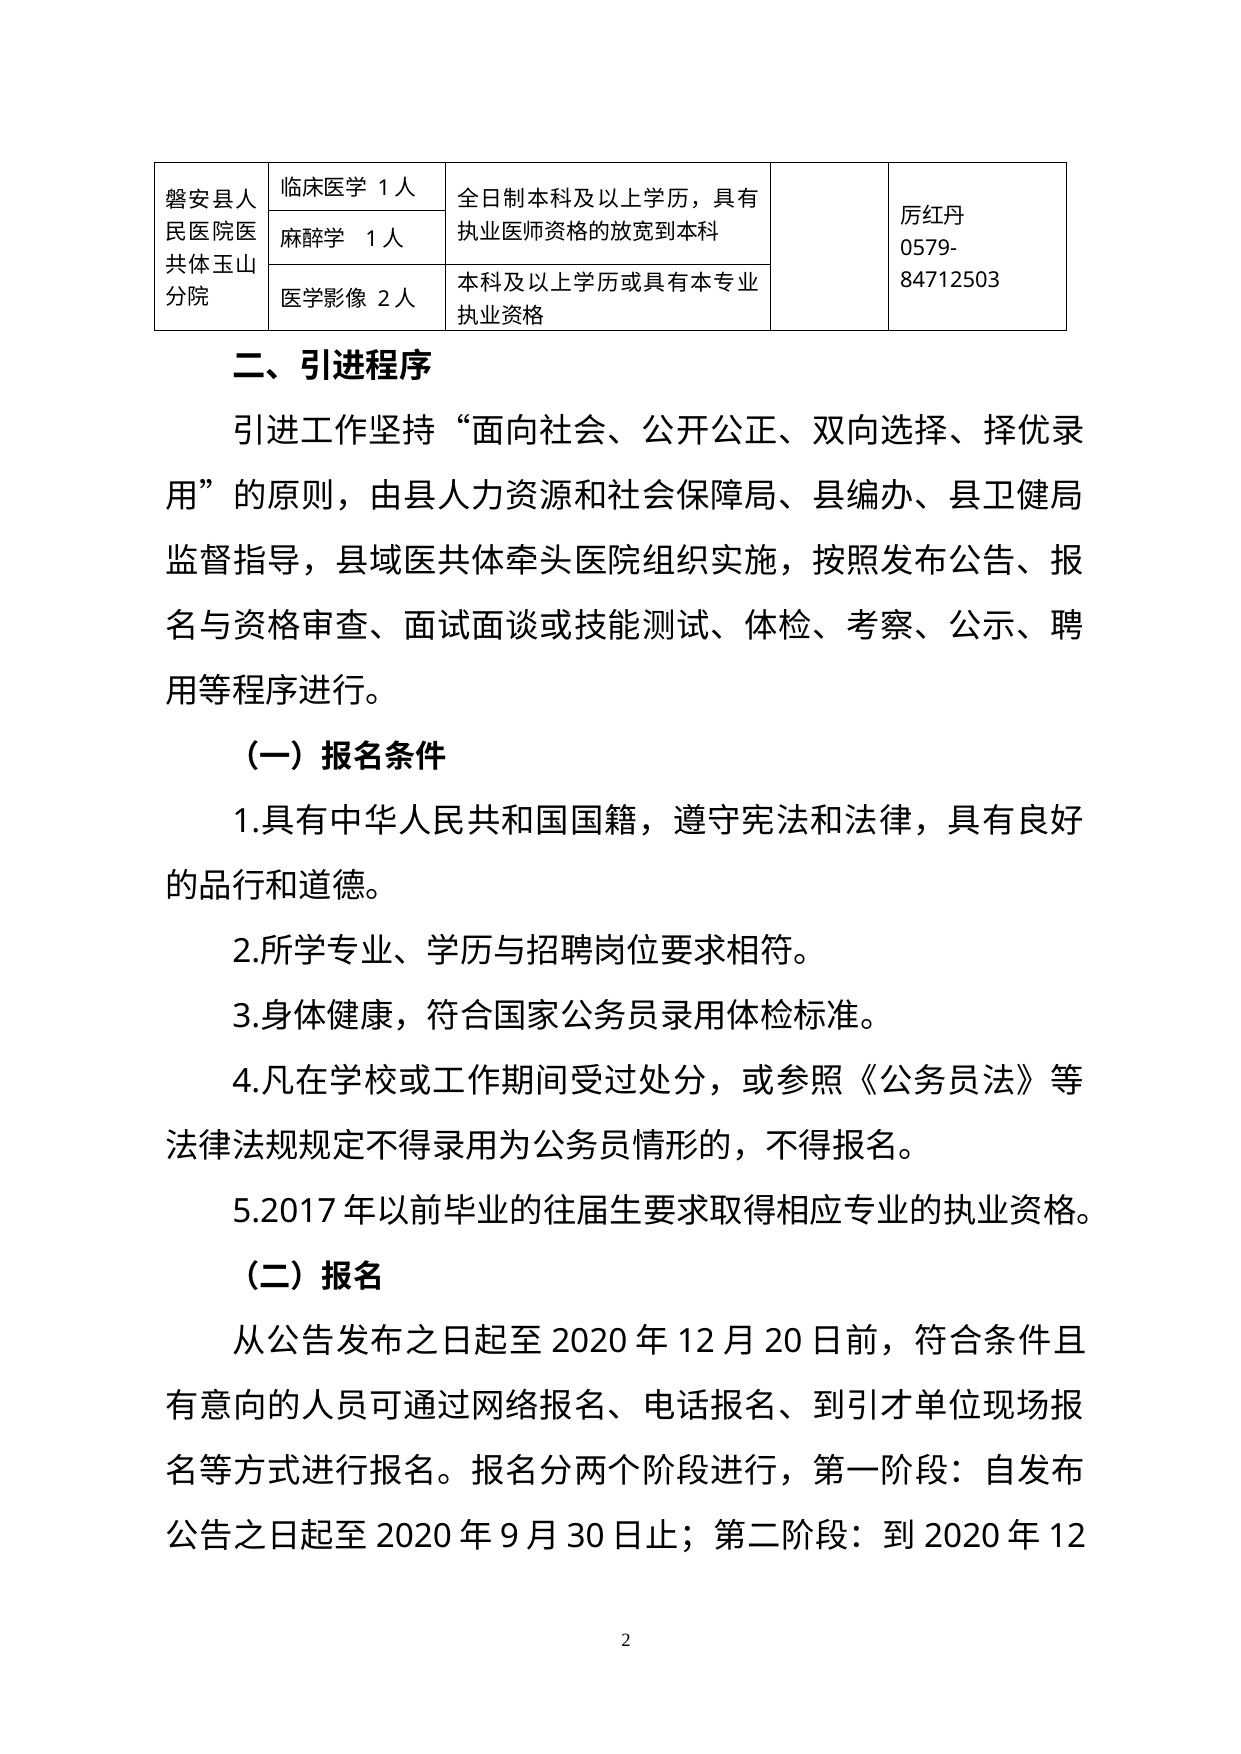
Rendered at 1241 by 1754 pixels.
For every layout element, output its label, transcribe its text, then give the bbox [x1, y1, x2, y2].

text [165, 1306, 1087, 1566]
table_cell 本科及以上学历或具有本专业执业资格 [446, 265, 770, 330]
table_cell 厉红丹 0579-84712503 [889, 163, 1066, 330]
text （一）报名条件 [165, 721, 1087, 786]
text 2.所学专业、学历与招聘岗位要求相符。 [165, 916, 1087, 981]
text 引进工作坚持“面向社会、公开公正、双向选择、择优录用”的原则，由县人力资源和社会保障局、县编办、县卫健局监督指导，县域医共体牵头医院组织实施，按照发布公告、报名与资格审查、面试面谈或技能测试、体检、考察、公示、聘用等程序进行。 [165, 396, 1087, 721]
table_cell 全日制本科及以上学历，具有执业医师资格的放宽到本科 [446, 163, 770, 264]
table_cell 磐安县人民医院医共体玉山分院 [155, 163, 268, 330]
text 4.凡在学校或工作期间受过处分，或参照《公务员法》等法律法规规定不得录用为公务员情形的，不得报名。 [165, 1046, 1087, 1176]
text 1.具有中华人民共和国国籍，遵守宪法和法律，具有良好的品行和道德。 [165, 786, 1087, 916]
table_cell 医学影像 2人 [269, 265, 445, 330]
text 5.2017年以前毕业的往届生要求取得相应专业的执业资格。 [165, 1176, 1087, 1241]
text 二、引进程序 [165, 331, 1087, 396]
text （二）报名 [165, 1241, 1087, 1306]
table_cell 麻醉学 1人 [269, 211, 445, 264]
table_cell 临床医学 1人 [269, 163, 445, 210]
text 3.身体健康，符合国家公务员录用体检标准。 [165, 981, 1087, 1046]
